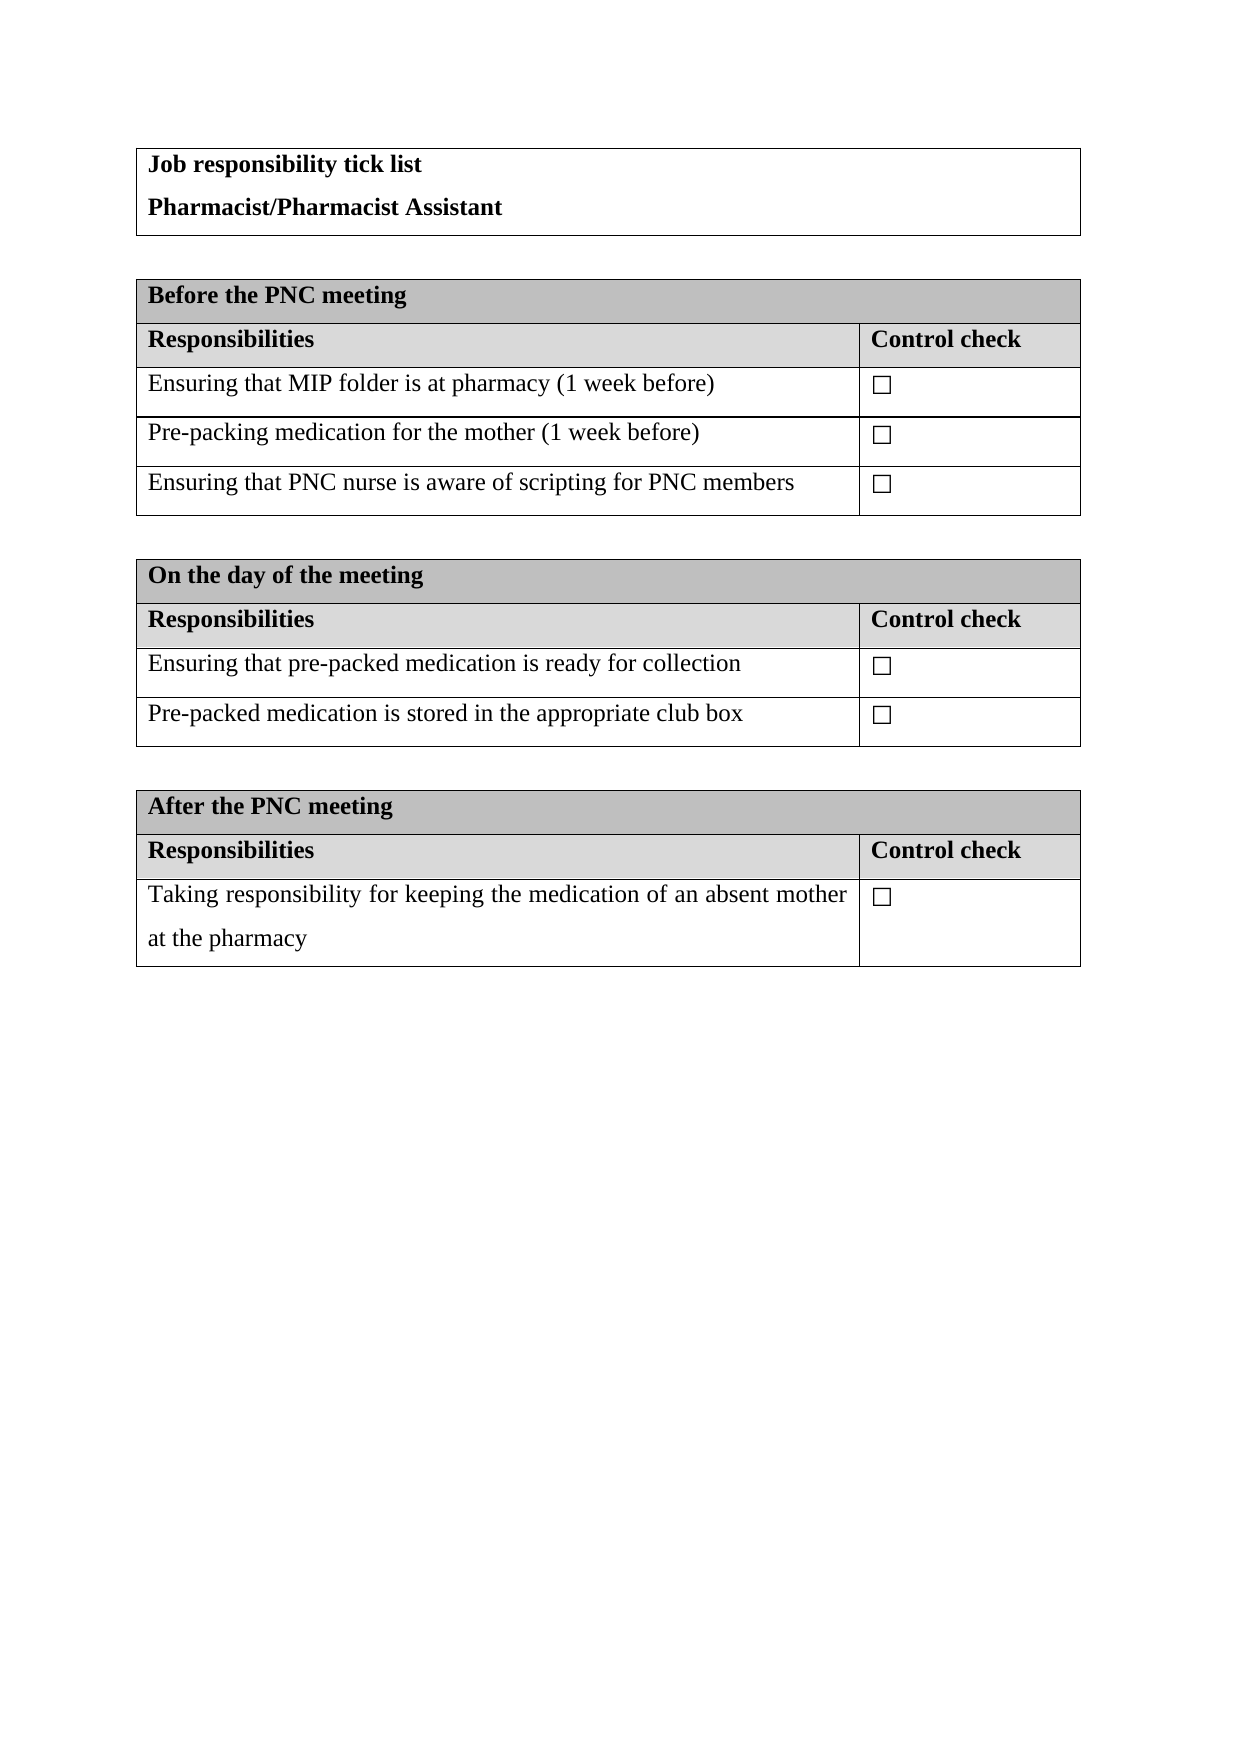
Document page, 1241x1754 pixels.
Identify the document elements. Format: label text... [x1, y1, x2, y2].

table_cell Responsibilities [137, 835, 859, 878]
table_cell Ensuring that MIP folder is at pharmacy (1 week before) [137, 368, 859, 416]
table_cell Ensuring that pre-packed medication is ready for collection [137, 649, 859, 697]
table_cell Responsibilities [137, 604, 859, 647]
table_cell Control check [860, 324, 1080, 367]
table_header On the day of the meeting [137, 560, 1080, 603]
table_cell Taking responsibility for keeping the medication of an absent mother at the pharmacy [137, 880, 859, 966]
table_cell Pharmacist/Pharmacist Assistant [137, 192, 1080, 235]
table_cell Ensuring that PNC nurse is aware of scripting for PNC members [137, 467, 859, 515]
table_cell Control check [860, 835, 1080, 878]
table_header After the PNC meeting [137, 791, 1080, 834]
table_cell Pre-packed medication is stored in the appropriate club box [137, 698, 859, 746]
table_cell Pre-packing medication for the mother (1 week before) [137, 418, 859, 466]
table_cell Responsibilities [137, 324, 859, 367]
table_cell Control check [860, 604, 1080, 647]
table_header Job responsibility tick list [137, 149, 1080, 192]
table_header Before the PNC meeting [137, 280, 1080, 323]
